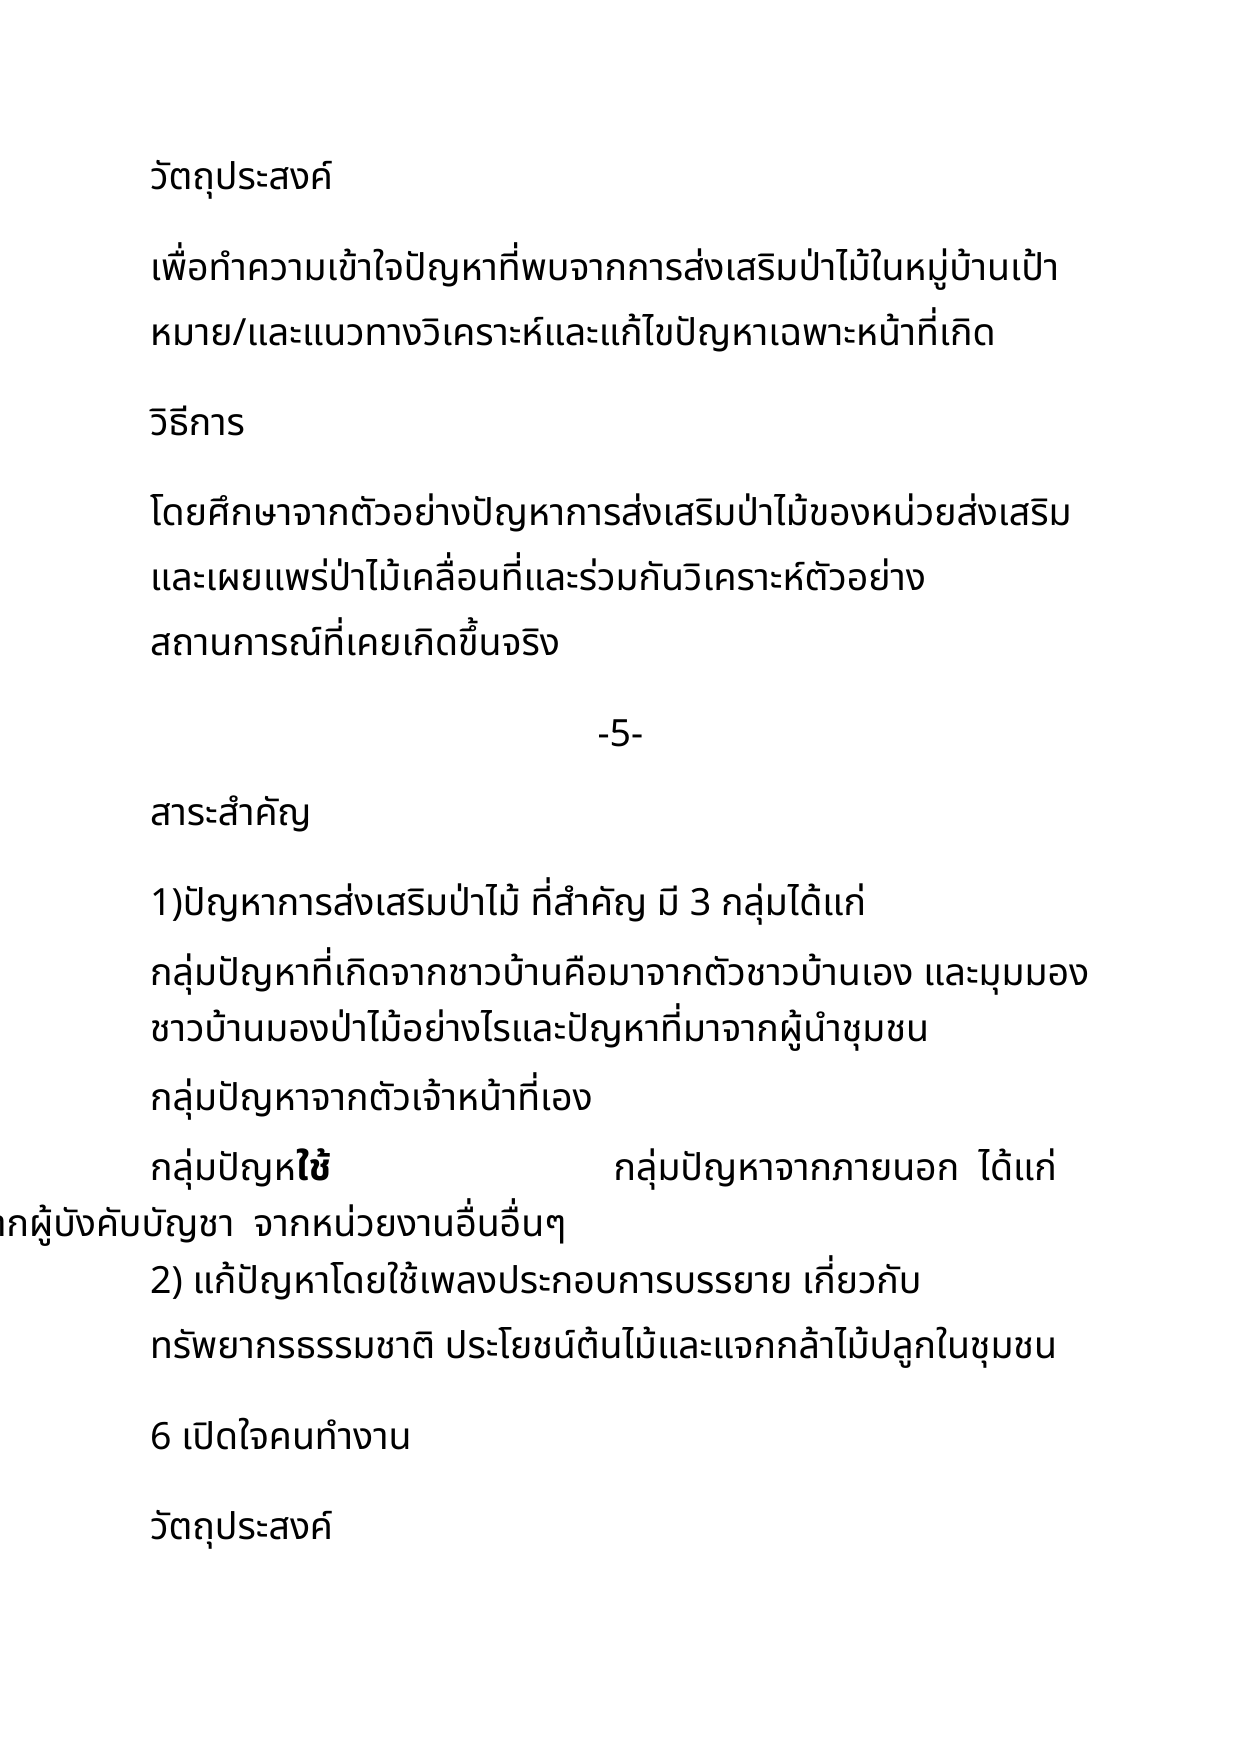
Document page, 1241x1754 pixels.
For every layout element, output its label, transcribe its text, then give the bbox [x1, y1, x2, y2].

text วิธีการ [150, 396, 1090, 452]
text โดยศึกษาจากตัวอย่างปัญหาการส่งเสริมป่าไม้ของหน่วยส่งเสริมและเผยแพร่ป่าไม้เคลื่อนที่และร่วมกันวิเคราะห์ตัวอย่างสถานการณ์ที่เคยเกิดขึ้นจริง [150, 486, 1090, 673]
text กลุ่มปัญหาที่เกิดจากชาวบ้านคือมาจากตัวชาวบ้านเอง และมุมมองชาวบ้านมองป่าไม้อย่างไรและปัญหาที่มาจากผู้นำชุมชน [150, 945, 1090, 1058]
text สาระสำคัญ [150, 786, 1090, 842]
text 1)ปัญหาการส่งเสริมป่าไม้ ที่สำคัญ มี 3 กลุ่มได้แก่ [150, 876, 1090, 933]
text เพื่อทำความเข้าใจปัญหาที่พบจากการส่งเสริมป่าไม้ในหมู่บ้านเป้าหมาย/และแนวทางวิเคราะห์และแก้ไขปัญหาเฉพาะหน้าที่เกิด [150, 240, 1090, 362]
text วัตถุประสงค์ [150, 1499, 1090, 1556]
list กลุ่มปัญหใช้ กลุ่มปัญหาจากภายนอก ได้แก่จากนโยบายจากผู้บังคับบัญชา จากหน่วยงานอื่นอื่นๆ [0, 1140, 1090, 1253]
text 2) แก้ปัญหาโดยใช้เพลงประกอบการบรรยาย เกี่ยวกับทรัพยากรธรรมชาติ ประโยชน์ต้นไม้และแจกกล้าไม้ปลูกในชุมชน [150, 1253, 1090, 1376]
text -5- [150, 706, 1090, 757]
text วัตถุประสงค์ [150, 150, 1090, 207]
text 6 เปิดใจคนทำงาน [150, 1409, 1090, 1466]
text กลุ่มปัญหาจากตัวเจ้าหน้าที่เอง [150, 1071, 1090, 1128]
